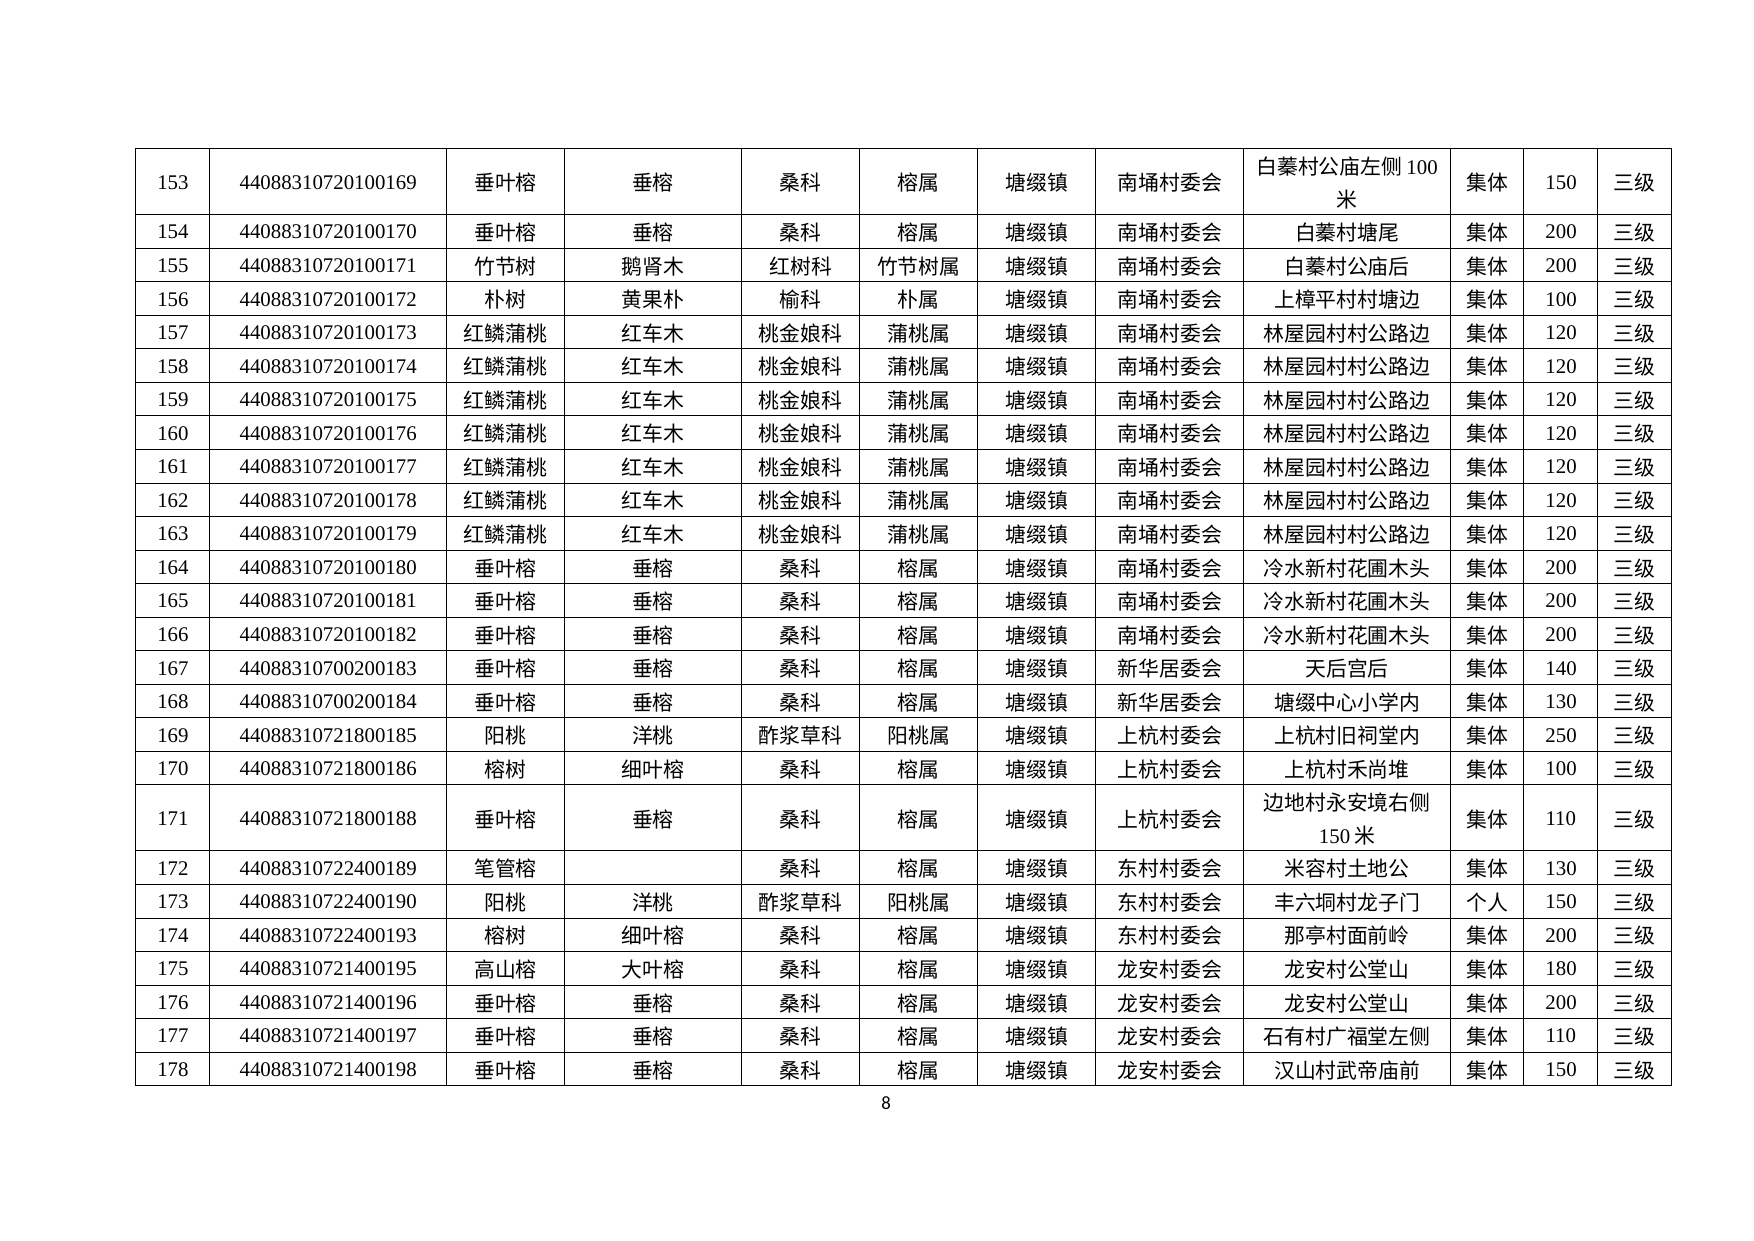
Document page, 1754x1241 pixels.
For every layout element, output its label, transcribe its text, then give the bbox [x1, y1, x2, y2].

table_cell 集体 [1451, 685, 1523, 717]
table_cell 南埇村委会 [1096, 484, 1243, 516]
table_cell 150 [1524, 149, 1597, 214]
table_cell 东村村委会 [1096, 885, 1243, 917]
table_cell 塘缀镇 [978, 885, 1095, 917]
table_cell 林屋园村村公路边 [1244, 517, 1450, 549]
table_cell 三级 [1598, 618, 1671, 650]
table_cell 林屋园村村公路边 [1244, 484, 1450, 516]
table_cell 蒲桃属 [860, 416, 977, 449]
table_cell 156 [136, 282, 209, 315]
table_cell 丰六垌村龙子门 [1244, 885, 1450, 917]
table_cell 南埇村委会 [1096, 416, 1243, 449]
table_cell 天后宫后 [1244, 651, 1450, 684]
table_cell 塘缀镇 [978, 919, 1095, 951]
table_cell 南埇村委会 [1096, 316, 1243, 348]
table_cell 三级 [1598, 685, 1671, 717]
table_cell 南埇村委会 [1096, 551, 1243, 583]
table_cell 南埇村委会 [1096, 517, 1243, 549]
table_cell 新华居委会 [1096, 651, 1243, 684]
table_cell 南埇村委会 [1096, 450, 1243, 482]
table_cell 塘缀镇 [978, 685, 1095, 717]
table_cell 三级 [1598, 785, 1671, 850]
table_cell 160 [136, 416, 209, 449]
table_cell 塘缀镇 [978, 316, 1095, 348]
table_cell 三级 [1598, 919, 1671, 951]
table_cell 集体 [1451, 316, 1523, 348]
table_cell 200 [1524, 249, 1597, 281]
table_cell 三级 [1598, 215, 1671, 248]
table_cell 塘缀镇 [978, 215, 1095, 248]
table_cell 红鳞蒲桃 [447, 450, 564, 482]
table_cell 塘缀镇 [978, 416, 1095, 449]
table_cell 垂榕 [565, 618, 741, 650]
table_cell 三级 [1598, 416, 1671, 449]
table_cell 165 [136, 584, 209, 617]
table_cell 龙安村委会 [1096, 1053, 1243, 1085]
table_cell 三级 [1598, 551, 1671, 583]
table_cell 44088310721400195 [210, 952, 446, 984]
table_cell 上樟平村村塘边 [1244, 282, 1450, 315]
table_cell 龙安村公堂山 [1244, 986, 1450, 1018]
table_cell 塘缀镇 [978, 450, 1095, 482]
table_cell 新华居委会 [1096, 685, 1243, 717]
table_cell 158 [136, 349, 209, 382]
table_cell 那亭村面前岭 [1244, 919, 1450, 951]
table_cell 白蓁村塘尾 [1244, 215, 1450, 248]
table_cell 44088310720100178 [210, 484, 446, 516]
table_cell 榕属 [860, 785, 977, 850]
table_cell 集体 [1451, 919, 1523, 951]
table_cell 44088310720100175 [210, 383, 446, 415]
table_cell 44088310720100180 [210, 551, 446, 583]
table_cell 垂叶榕 [447, 1019, 564, 1052]
table_cell 蒲桃属 [860, 383, 977, 415]
table_cell 米容村土地公 [1244, 851, 1450, 884]
table_cell 157 [136, 316, 209, 348]
table_cell 林屋园村村公路边 [1244, 316, 1450, 348]
table_cell 个人 [1451, 885, 1523, 917]
table_cell 塘缀中心小学内 [1244, 685, 1450, 717]
table_cell 南埇村委会 [1096, 349, 1243, 382]
table_cell 塘缀镇 [978, 752, 1095, 784]
table_cell 集体 [1451, 952, 1523, 984]
table_cell 塘缀镇 [978, 584, 1095, 617]
table_cell 垂叶榕 [447, 651, 564, 684]
table_cell 153 [136, 149, 209, 214]
table_cell 三级 [1598, 484, 1671, 516]
table_cell 桑科 [742, 551, 859, 583]
table_cell 榕属 [860, 851, 977, 884]
table_cell 164 [136, 551, 209, 583]
table_cell 集体 [1451, 484, 1523, 516]
table_cell 44088310720100179 [210, 517, 446, 549]
table_cell 130 [1524, 685, 1597, 717]
table_cell 垂榕 [565, 584, 741, 617]
table_cell 阳桃属 [860, 885, 977, 917]
table_cell 集体 [1451, 349, 1523, 382]
table_cell 44088310700200183 [210, 651, 446, 684]
table_cell 桑科 [742, 618, 859, 650]
table_cell 塘缀镇 [978, 651, 1095, 684]
table_cell 垂榕 [565, 651, 741, 684]
table_cell 林屋园村村公路边 [1244, 383, 1450, 415]
table_cell 163 [136, 517, 209, 549]
table_cell 汉山村武帝庙前 [1244, 1053, 1450, 1085]
table_cell 垂榕 [565, 149, 741, 214]
table_cell 塘缀镇 [978, 785, 1095, 850]
table_cell 红鳞蒲桃 [447, 416, 564, 449]
table_cell 44088310720100181 [210, 584, 446, 617]
table_cell 垂叶榕 [447, 1053, 564, 1085]
table_cell 鹅肾木 [565, 249, 741, 281]
table_cell 44088310720100174 [210, 349, 446, 382]
table_cell 红车木 [565, 383, 741, 415]
table_cell 桑科 [742, 215, 859, 248]
table_cell 集体 [1451, 718, 1523, 751]
table_cell 东村村委会 [1096, 919, 1243, 951]
table_cell 垂叶榕 [447, 215, 564, 248]
table_cell 冷水新村花圃木头 [1244, 584, 1450, 617]
table_cell 161 [136, 450, 209, 482]
table_cell 榕属 [860, 584, 977, 617]
table_cell 垂榕 [565, 785, 741, 850]
table_cell 155 [136, 249, 209, 281]
table_cell 竹节树 [447, 249, 564, 281]
table_cell 177 [136, 1019, 209, 1052]
table_cell 红鳞蒲桃 [447, 316, 564, 348]
table_cell 44088310721800186 [210, 752, 446, 784]
table_cell 细叶榕 [565, 752, 741, 784]
table_cell 边地村永安境右侧150米 [1244, 785, 1450, 850]
table_cell 250 [1524, 718, 1597, 751]
table_cell 集体 [1451, 651, 1523, 684]
table_cell 榕树 [447, 752, 564, 784]
table_cell 三级 [1598, 718, 1671, 751]
table_cell 塘缀镇 [978, 349, 1095, 382]
table_cell 阳桃 [447, 885, 564, 917]
table_cell 南埇村委会 [1096, 383, 1243, 415]
table_cell 44088310700200184 [210, 685, 446, 717]
table_cell 榕属 [860, 618, 977, 650]
table_cell 桑科 [742, 919, 859, 951]
table_cell 垂榕 [565, 1053, 741, 1085]
table_cell 冷水新村花圃木头 [1244, 618, 1450, 650]
table_cell 塘缀镇 [978, 952, 1095, 984]
table_cell 塘缀镇 [978, 718, 1095, 751]
table_cell 红车木 [565, 416, 741, 449]
table_cell 上杭村委会 [1096, 785, 1243, 850]
table_cell 171 [136, 785, 209, 850]
table_cell 44088310721800188 [210, 785, 446, 850]
table_cell 东村村委会 [1096, 851, 1243, 884]
table_cell 集体 [1451, 1019, 1523, 1052]
table_cell 榕树 [447, 919, 564, 951]
table_cell 桑科 [742, 149, 859, 214]
table_cell 阳桃 [447, 718, 564, 751]
table_cell 塘缀镇 [978, 551, 1095, 583]
table_cell 三级 [1598, 450, 1671, 482]
table_cell 162 [136, 484, 209, 516]
table_cell 44088310720100169 [210, 149, 446, 214]
table_cell 桑科 [742, 851, 859, 884]
table_cell 159 [136, 383, 209, 415]
table_cell 200 [1524, 584, 1597, 617]
table_cell 高山榕 [447, 952, 564, 984]
table_cell 169 [136, 718, 209, 751]
table_cell 175 [136, 952, 209, 984]
table_cell 红鳞蒲桃 [447, 349, 564, 382]
table_cell 红车木 [565, 484, 741, 516]
table_cell 三级 [1598, 952, 1671, 984]
table_cell 林屋园村村公路边 [1244, 349, 1450, 382]
table_cell 阳桃属 [860, 718, 977, 751]
table_cell 172 [136, 851, 209, 884]
table_cell 榕属 [860, 919, 977, 951]
table_cell 三级 [1598, 282, 1671, 315]
table_cell 集体 [1451, 986, 1523, 1018]
table_cell 石有村广福堂左侧 [1244, 1019, 1450, 1052]
table_cell 桑科 [742, 651, 859, 684]
table_cell 南埇村委会 [1096, 618, 1243, 650]
table_cell 140 [1524, 651, 1597, 684]
table_cell 集体 [1451, 517, 1523, 549]
table_cell 上杭村旧祠堂内 [1244, 718, 1450, 751]
table_cell 173 [136, 885, 209, 917]
table_cell 44088310720100173 [210, 316, 446, 348]
table_cell 三级 [1598, 851, 1671, 884]
table_cell 集体 [1451, 215, 1523, 248]
table_cell 120 [1524, 316, 1597, 348]
table_cell 榕属 [860, 752, 977, 784]
table_cell 120 [1524, 349, 1597, 382]
table_cell 120 [1524, 484, 1597, 516]
table_cell 榕属 [860, 986, 977, 1018]
table_cell 集体 [1451, 450, 1523, 482]
table_cell 塘缀镇 [978, 986, 1095, 1018]
table_cell 塘缀镇 [978, 282, 1095, 315]
table_cell 170 [136, 752, 209, 784]
table_cell 桑科 [742, 952, 859, 984]
table_cell 龙安村委会 [1096, 952, 1243, 984]
table_cell 154 [136, 215, 209, 248]
table_cell 44088310720100171 [210, 249, 446, 281]
table_cell 桑科 [742, 1053, 859, 1085]
table_cell 垂叶榕 [447, 785, 564, 850]
table_cell 南埇村委会 [1096, 149, 1243, 214]
table_cell 桃金娘科 [742, 383, 859, 415]
table_cell 三级 [1598, 316, 1671, 348]
table_cell 垂叶榕 [447, 618, 564, 650]
table_cell 上杭村禾尚堆 [1244, 752, 1450, 784]
table_cell 130 [1524, 851, 1597, 884]
table_cell 桃金娘科 [742, 517, 859, 549]
table_cell 桑科 [742, 1019, 859, 1052]
table_cell 三级 [1598, 752, 1671, 784]
table_cell 上杭村委会 [1096, 718, 1243, 751]
table_cell 垂榕 [565, 685, 741, 717]
table_cell 酢浆草科 [742, 885, 859, 917]
table_cell 垂叶榕 [447, 551, 564, 583]
table_cell 榆科 [742, 282, 859, 315]
table_cell 44088310721800185 [210, 718, 446, 751]
table_cell 三级 [1598, 1053, 1671, 1085]
table_cell 蒲桃属 [860, 450, 977, 482]
table_cell [565, 851, 741, 884]
table_cell 44088310720100170 [210, 215, 446, 248]
table_cell 集体 [1451, 618, 1523, 650]
table_cell 110 [1524, 785, 1597, 850]
table_cell 集体 [1451, 149, 1523, 214]
table_cell 200 [1524, 986, 1597, 1018]
table_cell 榕属 [860, 551, 977, 583]
table_cell 洋桃 [565, 718, 741, 751]
table_cell 红树科 [742, 249, 859, 281]
table_cell 三级 [1598, 986, 1671, 1018]
table_cell 林屋园村村公路边 [1244, 416, 1450, 449]
table_cell 垂叶榕 [447, 584, 564, 617]
table_cell 三级 [1598, 349, 1671, 382]
table_cell 红车木 [565, 517, 741, 549]
table_cell 167 [136, 651, 209, 684]
table_cell 三级 [1598, 651, 1671, 684]
table_cell 冷水新村花圃木头 [1244, 551, 1450, 583]
table_cell 塘缀镇 [978, 1053, 1095, 1085]
table_cell 桑科 [742, 685, 859, 717]
table_cell 三级 [1598, 1019, 1671, 1052]
table_cell 垂榕 [565, 986, 741, 1018]
table_cell 44088310721400196 [210, 986, 446, 1018]
table_cell 红鳞蒲桃 [447, 383, 564, 415]
table_cell 榕属 [860, 685, 977, 717]
table_cell 垂叶榕 [447, 149, 564, 214]
table_cell 塘缀镇 [978, 851, 1095, 884]
table_cell 集体 [1451, 584, 1523, 617]
table_cell 桃金娘科 [742, 484, 859, 516]
table_cell 南埇村委会 [1096, 584, 1243, 617]
table_cell 44088310722400193 [210, 919, 446, 951]
table_cell 黄果朴 [565, 282, 741, 315]
table_cell 红鳞蒲桃 [447, 484, 564, 516]
table_cell 集体 [1451, 1053, 1523, 1085]
table_cell 洋桃 [565, 885, 741, 917]
table_cell 垂榕 [565, 215, 741, 248]
table_cell 桑科 [742, 986, 859, 1018]
table_cell 朴属 [860, 282, 977, 315]
table_cell 三级 [1598, 885, 1671, 917]
table_cell 200 [1524, 551, 1597, 583]
table_cell 桑科 [742, 752, 859, 784]
table_cell 44088310721400197 [210, 1019, 446, 1052]
table_cell 166 [136, 618, 209, 650]
table_cell 44088310720100176 [210, 416, 446, 449]
table_cell 桃金娘科 [742, 450, 859, 482]
table_cell 塘缀镇 [978, 383, 1095, 415]
table_cell 塘缀镇 [978, 618, 1095, 650]
table_cell 红鳞蒲桃 [447, 517, 564, 549]
table_cell 榕属 [860, 1019, 977, 1052]
table_cell 笔管榕 [447, 851, 564, 884]
table_cell 178 [136, 1053, 209, 1085]
table_cell 红车木 [565, 349, 741, 382]
table_cell 细叶榕 [565, 919, 741, 951]
table_cell 红车木 [565, 316, 741, 348]
table_cell 上杭村委会 [1096, 752, 1243, 784]
table_cell 44088310722400190 [210, 885, 446, 917]
table_cell 三级 [1598, 584, 1671, 617]
table_cell 三级 [1598, 383, 1671, 415]
table_cell 白蓁村公庙左侧100米 [1244, 149, 1450, 214]
table_cell 南埇村委会 [1096, 249, 1243, 281]
table_cell 榕属 [860, 149, 977, 214]
table_cell 垂叶榕 [447, 685, 564, 717]
table_cell 44088310720100182 [210, 618, 446, 650]
table_cell 集体 [1451, 551, 1523, 583]
table_cell 110 [1524, 1019, 1597, 1052]
table_cell 桑科 [742, 785, 859, 850]
table_cell 集体 [1451, 752, 1523, 784]
table_cell 朴树 [447, 282, 564, 315]
table_cell 三级 [1598, 149, 1671, 214]
table_cell 180 [1524, 952, 1597, 984]
table_cell 龙安村公堂山 [1244, 952, 1450, 984]
table_cell 龙安村委会 [1096, 986, 1243, 1018]
table_cell 三级 [1598, 517, 1671, 549]
table_cell 白蓁村公庙后 [1244, 249, 1450, 281]
table_cell 蒲桃属 [860, 517, 977, 549]
table_cell 三级 [1598, 249, 1671, 281]
table_cell 集体 [1451, 249, 1523, 281]
table_cell 174 [136, 919, 209, 951]
table_cell 120 [1524, 517, 1597, 549]
table_cell 集体 [1451, 785, 1523, 850]
table_cell 榕属 [860, 215, 977, 248]
table_cell 垂榕 [565, 551, 741, 583]
table_cell 200 [1524, 919, 1597, 951]
table_cell 榕属 [860, 1053, 977, 1085]
table_cell 44088310720100177 [210, 450, 446, 482]
table_cell 120 [1524, 383, 1597, 415]
table_cell 集体 [1451, 851, 1523, 884]
table_cell 150 [1524, 1053, 1597, 1085]
table_cell 176 [136, 986, 209, 1018]
table_cell 120 [1524, 416, 1597, 449]
table_cell 南埇村委会 [1096, 282, 1243, 315]
table_cell 龙安村委会 [1096, 1019, 1243, 1052]
table_cell 桃金娘科 [742, 316, 859, 348]
table_cell 塘缀镇 [978, 249, 1095, 281]
table_cell 120 [1524, 450, 1597, 482]
table_cell 林屋园村村公路边 [1244, 450, 1450, 482]
table_cell 100 [1524, 282, 1597, 315]
table_cell 200 [1524, 618, 1597, 650]
table_cell 垂叶榕 [447, 986, 564, 1018]
table_cell 桑科 [742, 584, 859, 617]
table_cell 150 [1524, 885, 1597, 917]
table_cell 集体 [1451, 416, 1523, 449]
table_cell 塘缀镇 [978, 484, 1095, 516]
table_cell 塘缀镇 [978, 149, 1095, 214]
table_cell 塘缀镇 [978, 517, 1095, 549]
table_cell 塘缀镇 [978, 1019, 1095, 1052]
table_cell 集体 [1451, 282, 1523, 315]
table_cell 44088310720100172 [210, 282, 446, 315]
table_cell 南埇村委会 [1096, 215, 1243, 248]
table_cell 蒲桃属 [860, 316, 977, 348]
table_cell 蒲桃属 [860, 349, 977, 382]
table_cell 竹节树属 [860, 249, 977, 281]
table_cell 44088310722400189 [210, 851, 446, 884]
table_cell 榕属 [860, 952, 977, 984]
table_cell 红车木 [565, 450, 741, 482]
table_cell 100 [1524, 752, 1597, 784]
table_cell 垂榕 [565, 1019, 741, 1052]
table_cell 集体 [1451, 383, 1523, 415]
table_cell 榕属 [860, 651, 977, 684]
table_cell 桃金娘科 [742, 416, 859, 449]
table_cell 酢浆草科 [742, 718, 859, 751]
table_cell 蒲桃属 [860, 484, 977, 516]
table_cell 44088310721400198 [210, 1053, 446, 1085]
table_cell 桃金娘科 [742, 349, 859, 382]
table_cell 大叶榕 [565, 952, 741, 984]
table_cell 200 [1524, 215, 1597, 248]
table_cell 168 [136, 685, 209, 717]
